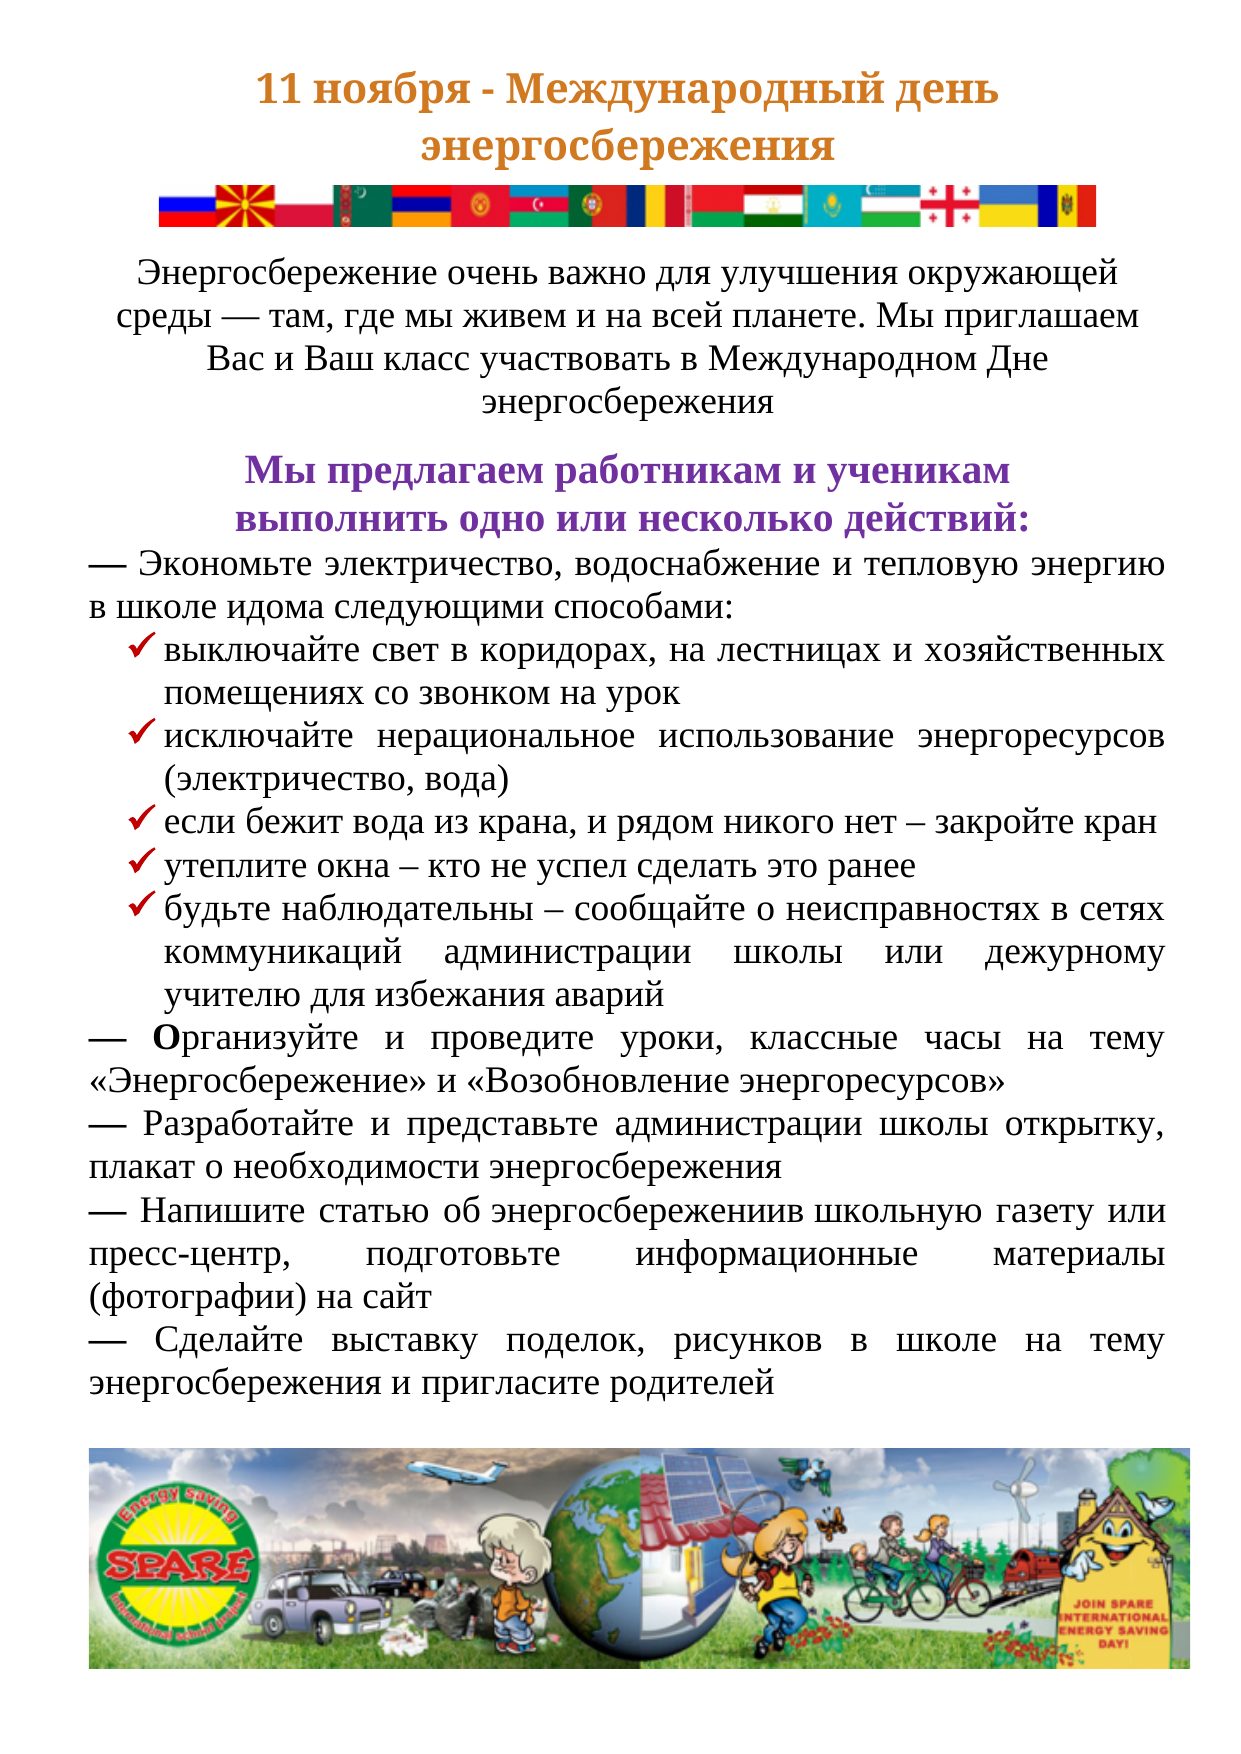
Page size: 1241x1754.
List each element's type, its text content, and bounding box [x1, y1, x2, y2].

list если бежит вода из крана, и рядом никого нет – закройте кран [126, 799, 1167, 842]
text Энергосбережение очень важно для улучшения окружающей среды — там, где мы живем и на всей планете. Мы приглашаем Вас и Ваш класс участвовать в Международном Дне энергосбережения [89, 249, 1167, 422]
list выключайте свет в коридорах, на лестницах и хозяйственных помещениях со звонком на урок [126, 626, 1167, 713]
text — Напишите статью об энергосбережениив школьную газету или пресс-центр, подготовьте информационные материалы (фотографии) на сайт [89, 1187, 1167, 1316]
picture [158, 185, 1097, 227]
text — Сделайте выставку поделок, рисунков в школе на тему энергосбережения и пригласите родителей [89, 1316, 1167, 1403]
text 11 ноября - Международный день энергосбережения [89, 59, 1167, 173]
text — Экономьте электричество, водоснабжение и тепловую энергию в школе идома следующими способами: [89, 540, 1167, 626]
picture [88, 1448, 1191, 1669]
list будьте наблюдательны – сообщайте о неисправностях в сетях коммуникаций администрации школы или дежурному учителю для избежания аварий [126, 885, 1167, 1014]
text выполнить одно или несколько действий: [89, 492, 1167, 540]
list утеплите окна – кто не успел сделать это ранее [126, 842, 1167, 885]
text — Организуйте и проведите уроки, классные часы на тему «Энергосбережение» и «Возобновление энергоресурсов» [89, 1014, 1167, 1101]
list исключайте нерациональное использование энергоресурсов (электричество, вода) [126, 713, 1167, 799]
text Мы предлагаем работникам и ученикам [89, 444, 1167, 492]
text — Разработайте и представьте администрации школы открытку, плакат о необходимости энергосбережения [89, 1101, 1167, 1187]
